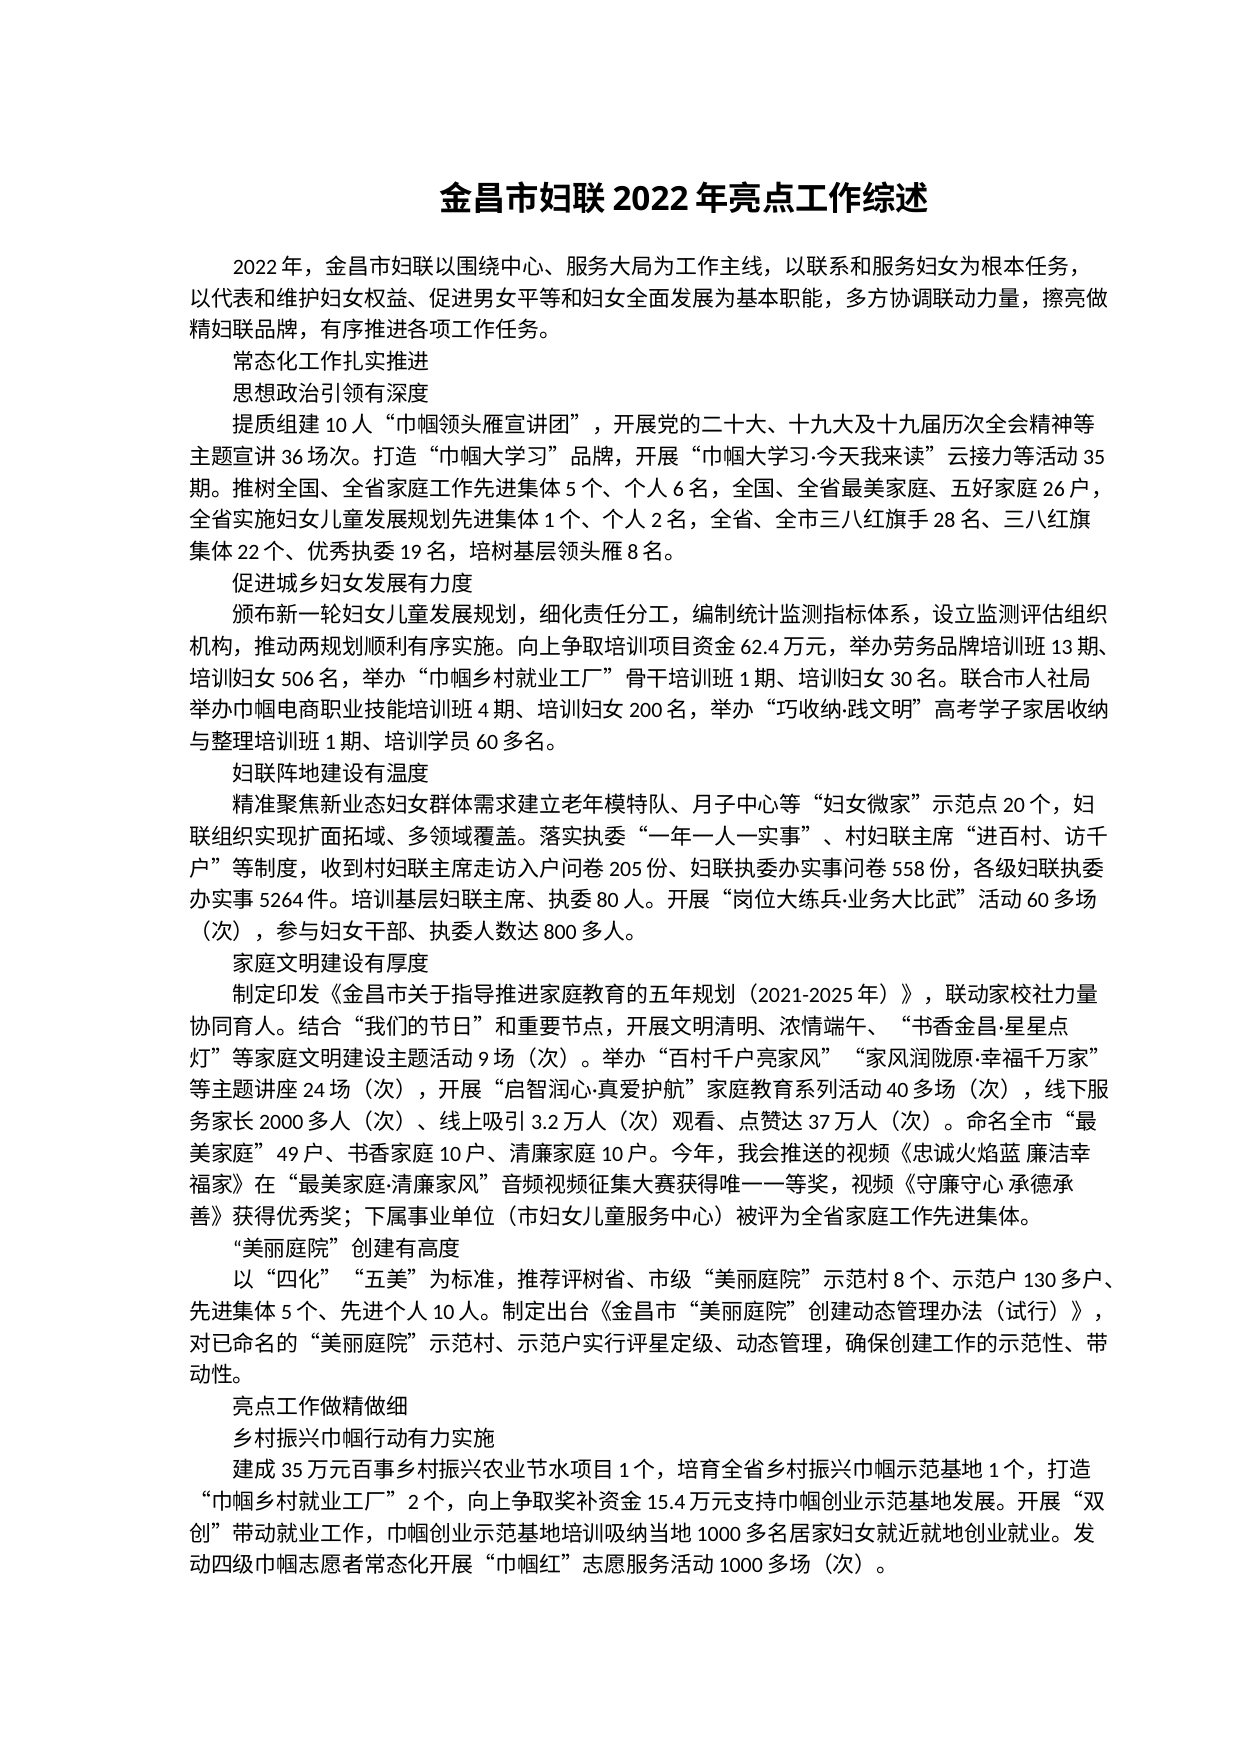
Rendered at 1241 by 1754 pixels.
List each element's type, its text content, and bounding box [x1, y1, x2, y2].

text 提质组建10人“巾帼领头雁宣讲团”，开展党的二十大、十九大及十九届历次全会精神等主题宣讲36场次。打造“巾帼大学习”品牌，开展“巾帼大学习·今天我来读”云接力等活动35期。推树全国、全省家庭工作先进集体5个、个人6名，全国、全省最美家庭、五好家庭26户，全省实施妇女儿童发展规划先进集体1个、个人2名，全省、全市三八红旗手28名、三八红旗集体22个、优秀执委19名，培树基层领头雁8名。 [189, 407, 1111, 566]
text 常态化工作扎实推进 [189, 344, 1111, 376]
text 颁布新一轮妇女儿童发展规划，细化责任分工，编制统计监测指标体系，设立监测评估组织机构，推动两规划顺利有序实施。向上争取培训项目资金62.4万元，举办劳务品牌培训班13期、培训妇女506名，举办“巾帼乡村就业工厂”骨干培训班1期、培训妇女30名。联合市人社局举办巾帼电商职业技能培训班4期、培训妇女200名，举办“巧收纳·践文明”高考学子家居收纳与整理培训班1期、培训学员60多名。 [189, 597, 1111, 756]
text 制定印发《金昌市关于指导推进家庭教育的五年规划（2021-2025年）》，联动家校社力量协同育人。结合“我们的节日”和重要节点，开展文明清明、浓情端午、“书香金昌·星星点灯”等家庭文明建设主题活动9场（次）。举办“百村千户亮家风”“家风润陇原·幸福千万家”等主题讲座24场（次），开展“启智润心·真爱护航”家庭教育系列活动40多场（次），线下服务家长2000多人（次）、线上吸引3.2万人（次）观看、点赞达37万人（次）。命名全市“最美家庭”49户、书香家庭10户、清廉家庭10户。今年，我会推送的视频《忠诚火焰蓝 廉洁幸福家》在“最美家庭·清廉家风”音频视频征集大赛获得唯一一等奖，视频《守廉守心 承德承善》获得优秀奖；下属事业单位（市妇女儿童服务中心）被评为全省家庭工作先进集体。 [189, 977, 1111, 1231]
text “美丽庭院”创建有高度 [189, 1231, 1111, 1262]
text 亮点工作做精做细 [189, 1389, 1111, 1421]
text 妇联阵地建设有温度 [189, 756, 1111, 787]
subtitle 金昌市妇联2022年亮点工作综述 [189, 171, 1111, 220]
text 以“四化”“五美”为标准，推荐评树省、市级“美丽庭院”示范村8个、示范户130多户、先进集体5个、先进个人10人。制定出台《金昌市“美丽庭院”创建动态管理办法（试行）》，对已命名的“美丽庭院”示范村、示范户实行评星定级、动态管理，确保创建工作的示范性、带动性。 [189, 1262, 1111, 1389]
text 思想政治引领有深度 [189, 376, 1111, 407]
text 2022年，金昌市妇联以围绕中心、服务大局为工作主线，以联系和服务妇女为根本任务，以代表和维护妇女权益、促进男女平等和妇女全面发展为基本职能，多方协调联动力量，擦亮做精妇联品牌，有序推进各项工作任务。 [189, 249, 1111, 344]
text 建成35万元百事乡村振兴农业节水项目1个，培育全省乡村振兴巾帼示范基地1个，打造“巾帼乡村就业工厂”2个，向上争取奖补资金15.4万元支持巾帼创业示范基地发展。开展“双创”带动就业工作，巾帼创业示范基地培训吸纳当地1000多名居家妇女就近就地创业就业。发动四级巾帼志愿者常态化开展“巾帼红”志愿服务活动1000多场（次）。 [189, 1452, 1111, 1579]
text 家庭文明建设有厚度 [189, 946, 1111, 977]
text 促进城乡妇女发展有力度 [189, 566, 1111, 597]
text 乡村振兴巾帼行动有力实施 [189, 1421, 1111, 1452]
text 精准聚焦新业态妇女群体需求建立老年模特队、月子中心等“妇女微家”示范点20个，妇联组织实现扩面拓域、多领域覆盖。落实执委“一年一人一实事”、村妇联主席“进百村、访千户”等制度，收到村妇联主席走访入户问卷205份、妇联执委办实事问卷558份，各级妇联执委办实事5264件。培训基层妇联主席、执委80人。开展“岗位大练兵·业务大比武”活动60多场（次），参与妇女干部、执委人数达800多人。 [189, 787, 1111, 946]
